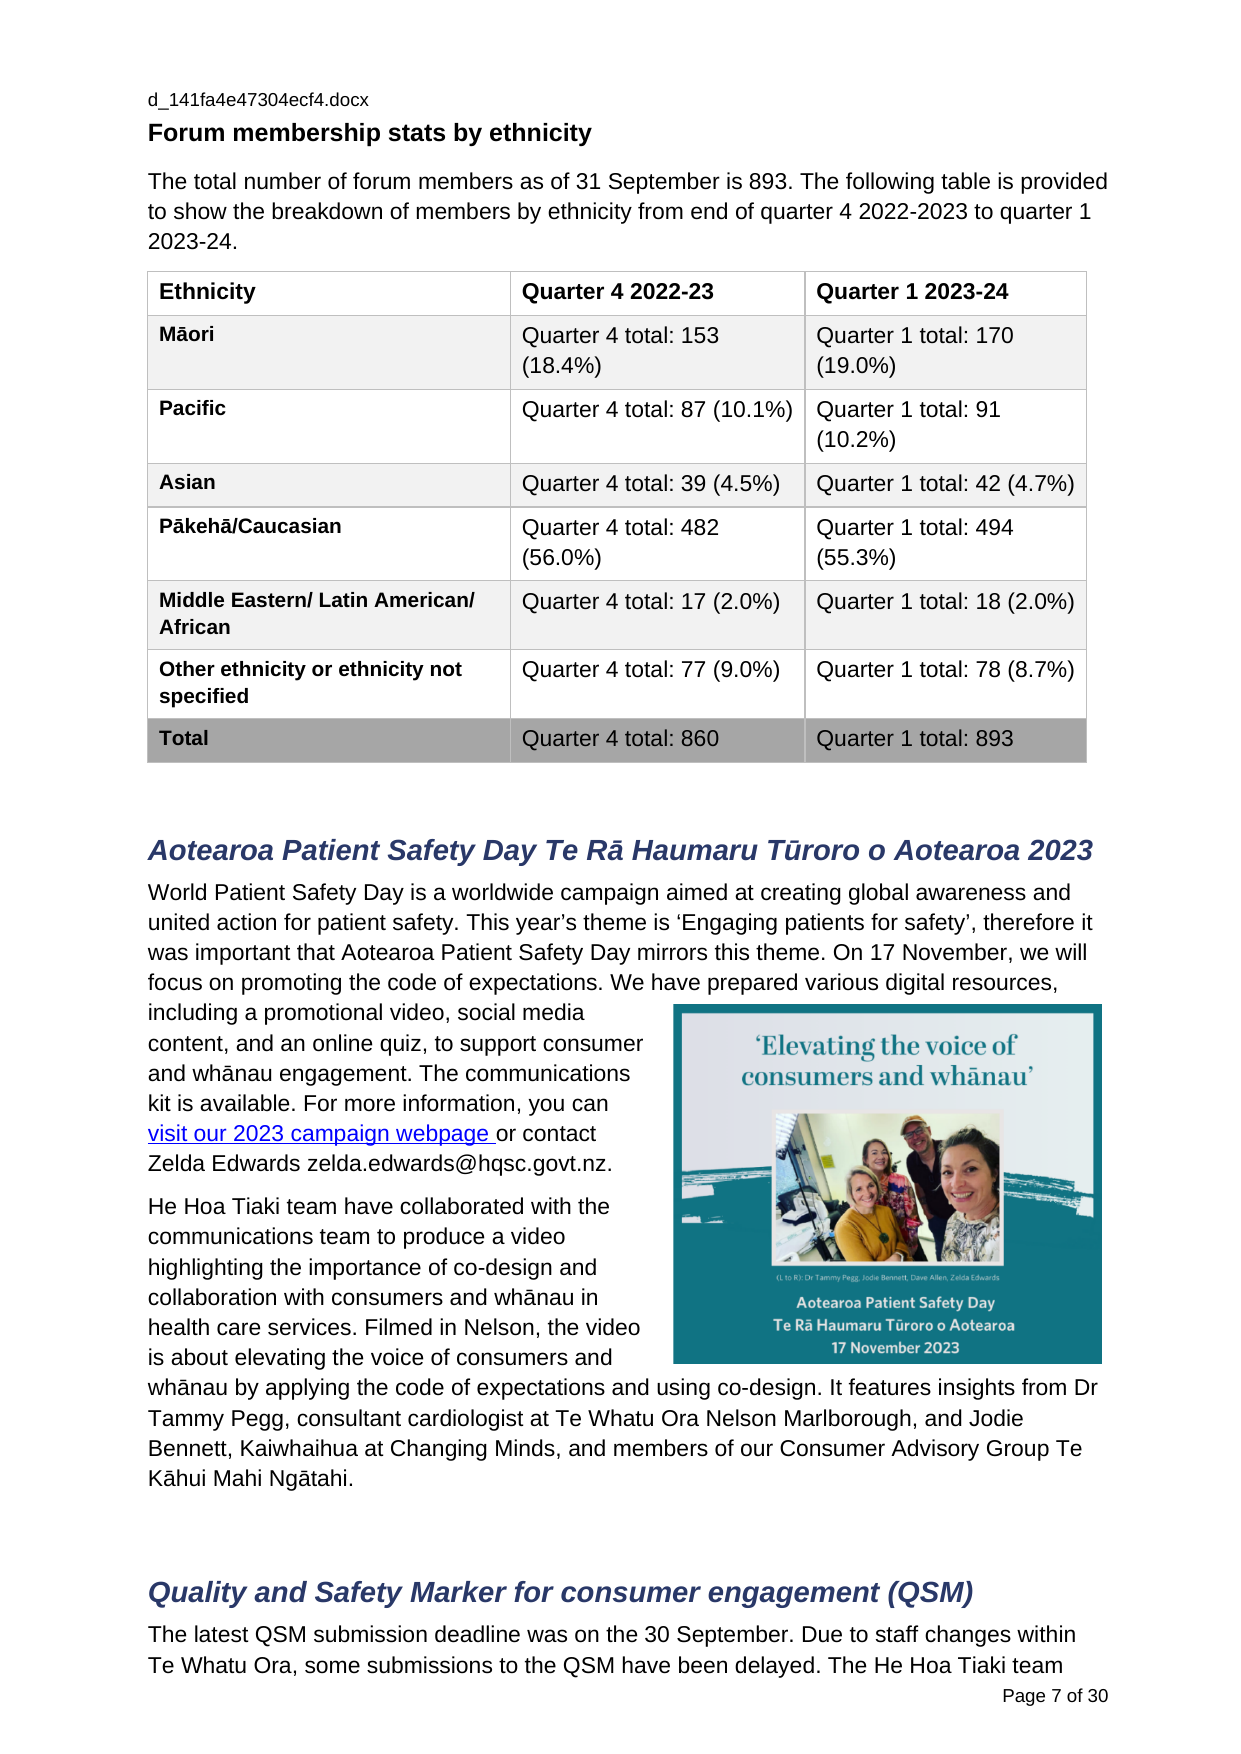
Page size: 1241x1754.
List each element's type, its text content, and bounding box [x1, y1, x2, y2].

table_cell Quarter 4 total: 153 (18.4%) [511, 316, 804, 389]
table_cell Quarter 4 total: 482 (56.0%) [511, 508, 804, 580]
table_cell Other ethnicity or ethnicity not specified [148, 650, 510, 718]
table_cell Asian [148, 464, 510, 506]
text World Patient Safety Day is a worldwide campaign aimed at creating global awareness and united action for patient safety. This year’s theme is ‘Engaging patients for safety’, therefore it was important that Aotearoa Patient Safety Day mirrors this theme. On 17 November, we will focus on promoting the code of expectations. We have prepared various digital resources, including a promotional video, social media content, and an online quiz, to support consumer and whānau engagement. The communications kit is available. For more information, you can visit our 2023 campaign webpage or contact Zelda Edwards zelda.edwards@hqsc.govt.nz. [148, 878, 1108, 1177]
table_cell Quarter 4 total: 860 [511, 719, 804, 762]
table_cell Total [148, 719, 510, 762]
picture [673, 1004, 1102, 1364]
table_cell Quarter 1 total: 91 (10.2%) [806, 390, 1086, 463]
table_cell Māori [148, 316, 510, 389]
table_cell Quarter 1 total: 494 (55.3%) [806, 508, 1086, 580]
table_header Ethnicity [148, 272, 510, 315]
table_cell Pacific [148, 390, 510, 463]
text Aotearoa Patient Safety Day Te Rā Haumaru Tūroro o Aotearoa 2023 [148, 832, 1108, 866]
table_cell Quarter 4 total: 87 (10.1%) [511, 390, 804, 463]
text Quality and Safety Marker for consumer engagement (QSM) [148, 1575, 1108, 1609]
table_cell Pākehā/Caucasian [148, 508, 510, 580]
table_cell Middle Eastern/ Latin American/ African [148, 581, 510, 649]
table_cell Quarter 1 total: 18 (2.0%) [806, 581, 1086, 649]
table_cell Quarter 1 total: 893 [806, 719, 1086, 762]
table_header Quarter 4 2022-23 [511, 272, 804, 315]
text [148, 1621, 1108, 1678]
text The total number of forum members as of 31 September is 893. The following table is provided to show the breakdown of members by ethnicity from end of quarter 4 2022-2023 to quarter 1 2023-24. [148, 168, 1108, 254]
table_cell Quarter 4 total: 39 (4.5%) [511, 464, 804, 506]
text Forum membership stats by ethnicity [148, 118, 1108, 147]
text He Hoa Tiaki team have collaborated with the communications team to produce a video highlighting the importance of co-design and collaboration with consumers and whānau in health care services. Filmed in Nelson, the video is about elevating the voice of consumers and whānau by applying the code of expectations and using co-design. It features insights from Dr Tammy Pegg, consultant cardiologist at Te Whatu Ora Nelson Marlborough, and Jodie Bennett, Kaiwhaihua at Changing Minds, and members of our Consumer Advisory Group Te Kāhui Mahi Ngātahi. [148, 1193, 1108, 1491]
table_cell Quarter 4 total: 77 (9.0%) [511, 650, 804, 718]
table_cell Quarter 4 total: 17 (2.0%) [511, 581, 804, 649]
table_header Quarter 1 2023-24 [806, 272, 1086, 315]
table_cell Quarter 1 total: 42 (4.7%) [806, 464, 1086, 506]
table_cell Quarter 1 total: 78 (8.7%) [806, 650, 1086, 718]
table_cell Quarter 1 total: 170 (19.0%) [806, 316, 1086, 389]
